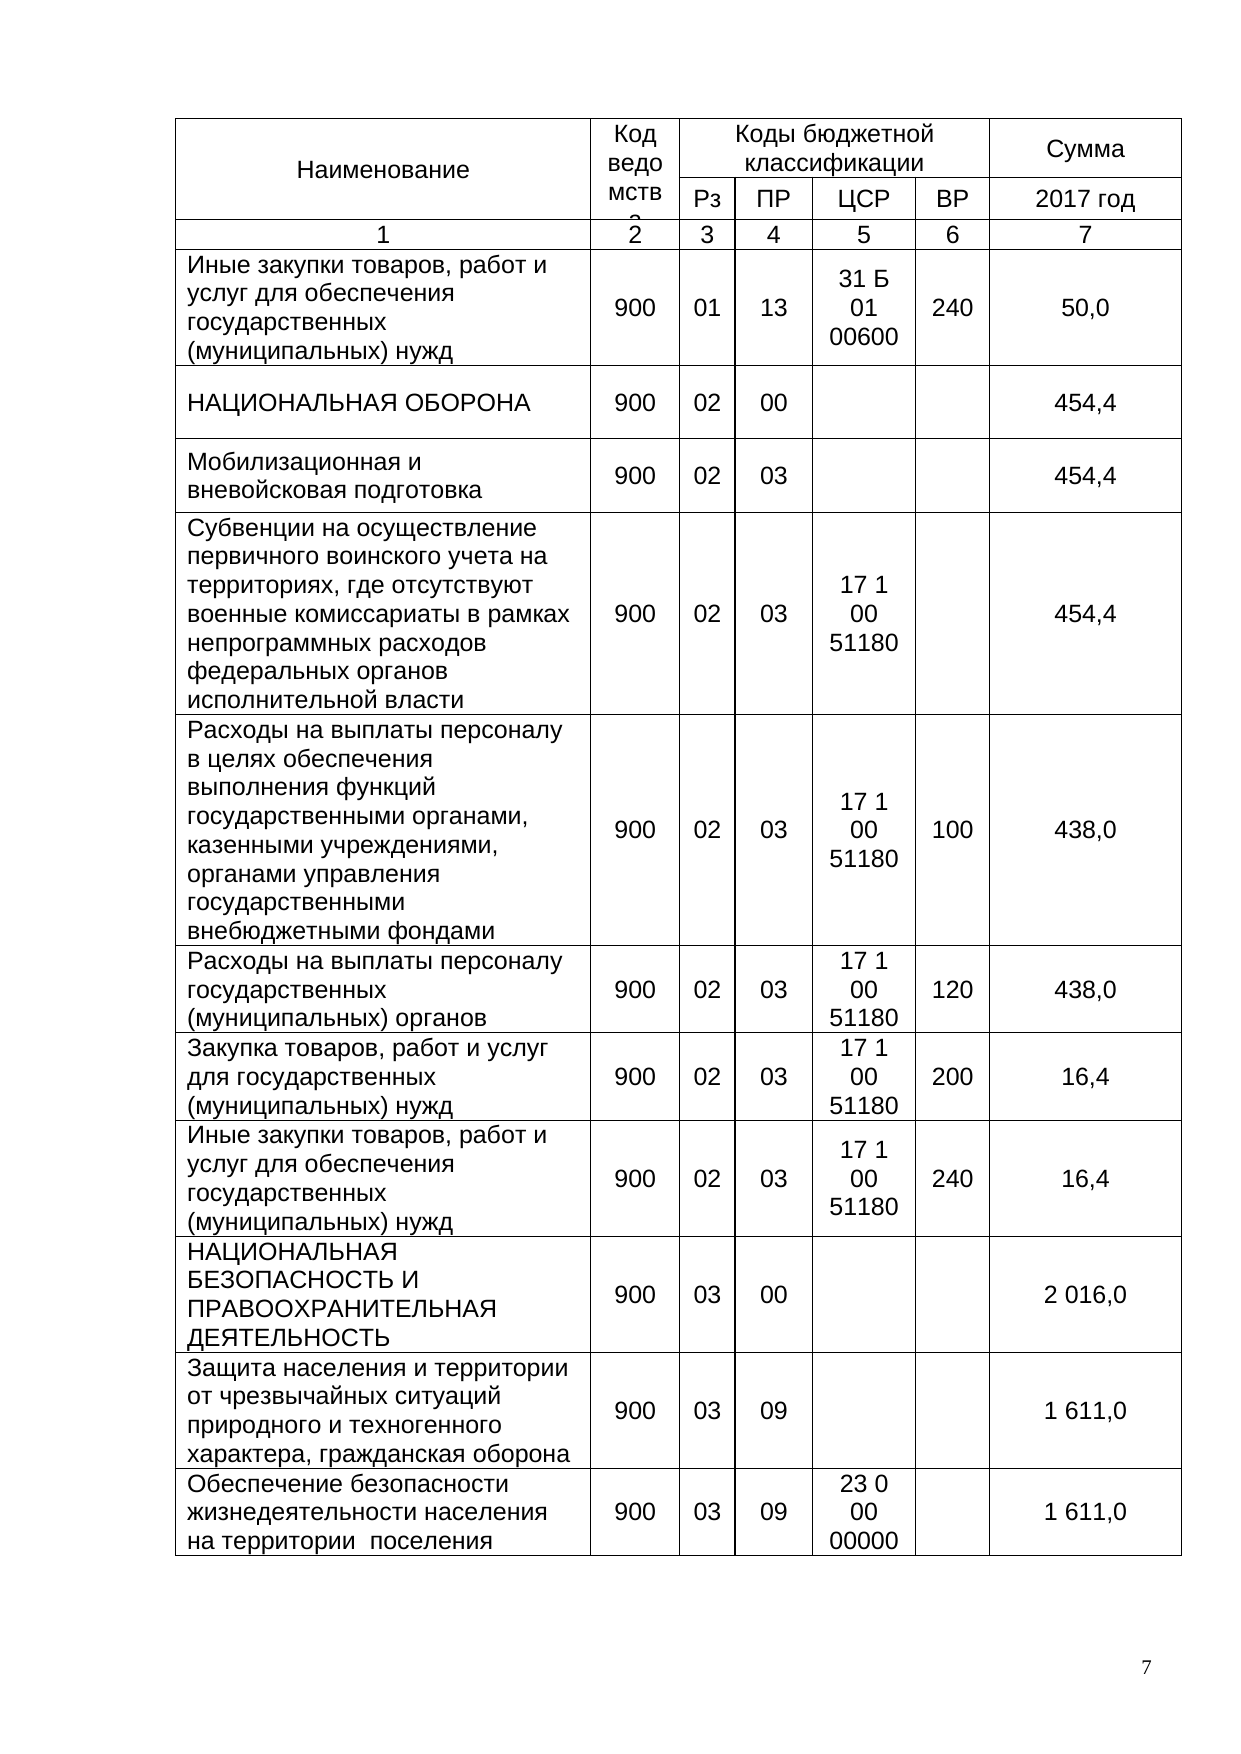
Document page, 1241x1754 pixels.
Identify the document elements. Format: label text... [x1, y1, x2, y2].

table_cell 01 [680, 250, 734, 365]
table_cell 17 1 00 51180 [813, 715, 915, 945]
table_cell Закупка товаров, работ и услуг для государственных (муниципальных) нужд [176, 1033, 590, 1119]
table_header Коды бюджетной классификации [680, 119, 989, 177]
table_cell НАЦИОНАЛЬНАЯ ОБОРОНА [176, 366, 590, 438]
table_cell 02 [680, 513, 734, 714]
table_header Код ведомства [591, 119, 679, 219]
table_cell ПР [736, 178, 812, 219]
table_cell ЦСР [813, 178, 915, 219]
table_cell 13 [736, 250, 812, 365]
table_cell 03 [736, 439, 812, 512]
table_cell 16,4 [990, 1033, 1181, 1119]
table_cell 5 [813, 220, 915, 249]
table_cell 00 [736, 366, 812, 438]
table_cell Мобилизационная и вневойсковая подготовка [176, 439, 590, 512]
table_cell 03 [680, 1237, 734, 1352]
table_cell ВР [916, 178, 989, 219]
table_cell 900 [591, 1469, 679, 1555]
table_cell 900 [591, 513, 679, 714]
table_cell 200 [916, 1033, 989, 1119]
table_cell Субвенции на осуществление первичного воинского учета на территориях, где отсутствуют военные комиссариаты в рамках непрограммных расходов федеральных органов исполнительной власти [176, 513, 590, 714]
table_cell 17 1 00 51180 [813, 946, 915, 1032]
table_cell [916, 513, 989, 714]
table_cell 50,0 [990, 250, 1181, 365]
table_cell 1 [176, 220, 590, 249]
table_cell Расходы на выплаты персоналу в целях обеспечения выполнения функций государственными органами, казенными учреждениями, органами управления государственными внебюджетными фондами [176, 715, 590, 945]
table_cell 1 611,0 [990, 1353, 1181, 1468]
table_cell 23 0 00 00000 [813, 1469, 915, 1555]
table_cell 09 [736, 1469, 812, 1555]
table_cell 4 [736, 220, 812, 249]
table_cell 02 [680, 1033, 734, 1119]
table_cell 17 1 00 51180 [813, 1033, 915, 1119]
table_cell 16,4 [990, 1121, 1181, 1236]
table_cell 03 [736, 715, 812, 945]
table_cell [813, 1237, 915, 1352]
table_cell [813, 1353, 915, 1468]
table_cell 454,4 [990, 439, 1181, 512]
table_cell 900 [591, 1121, 679, 1236]
table_cell 6 [916, 220, 989, 249]
table_cell 02 [680, 946, 734, 1032]
table_cell 00 [736, 1237, 812, 1352]
table_cell 2 016,0 [990, 1237, 1181, 1352]
table_cell 02 [680, 439, 734, 512]
table_cell [916, 1469, 989, 1555]
table_cell 240 [916, 250, 989, 365]
table_cell Защита населения и территории от чрезвычайных ситуаций природного и техногенного характера, гражданская оборона [176, 1353, 590, 1468]
table_cell 900 [591, 366, 679, 438]
table_header Наименование [176, 119, 590, 219]
table_cell [916, 1237, 989, 1352]
table_cell 438,0 [990, 946, 1181, 1032]
table_cell 03 [736, 1033, 812, 1119]
table_cell 7 [990, 220, 1181, 249]
table_cell 02 [680, 715, 734, 945]
table_cell 03 [736, 946, 812, 1032]
table_cell 454,4 [990, 366, 1181, 438]
table_cell 900 [591, 250, 679, 365]
table_cell 2017 год [990, 178, 1181, 219]
table_cell 900 [591, 946, 679, 1032]
table_header Сумма [990, 119, 1181, 177]
table_cell 900 [591, 715, 679, 945]
table_cell [916, 439, 989, 512]
table_cell 100 [916, 715, 989, 945]
table_cell 03 [680, 1469, 734, 1555]
table_cell Иные закупки товаров, работ и услуг для обеспечения государственных (муниципальных) нужд [176, 1121, 590, 1236]
table_cell НАЦИОНАЛЬНАЯ БЕЗОПАСНОСТЬ И ПРАВООХРАНИТЕЛЬНАЯ ДЕЯТЕЛЬНОСТЬ [176, 1237, 590, 1352]
table_cell [813, 439, 915, 512]
table_cell 17 1 00 51180 [813, 513, 915, 714]
table_cell 03 [736, 513, 812, 714]
table_cell 2 [591, 220, 679, 249]
table_cell 900 [591, 1033, 679, 1119]
table_cell 900 [591, 1353, 679, 1468]
table_cell 02 [680, 1121, 734, 1236]
table_cell Расходы на выплаты персоналу государственных (муниципальных) органов [176, 946, 590, 1032]
table_cell [916, 366, 989, 438]
table_cell Обеспечение безопасности жизнедеятельности населения на территории поселения [176, 1469, 590, 1555]
table_cell 03 [736, 1121, 812, 1236]
table_cell 09 [736, 1353, 812, 1468]
table_cell 454,4 [990, 513, 1181, 714]
table_cell Рз [680, 178, 734, 219]
table_cell 02 [680, 366, 734, 438]
table_cell 900 [591, 439, 679, 512]
table_cell [916, 1353, 989, 1468]
table_cell 438,0 [990, 715, 1181, 945]
table_cell 240 [916, 1121, 989, 1236]
table_cell 1 611,0 [990, 1469, 1181, 1555]
table_cell 03 [680, 1353, 734, 1468]
table_cell 3 [680, 220, 734, 249]
table_cell 900 [591, 1237, 679, 1352]
table_cell 120 [916, 946, 989, 1032]
table_cell 31 Б 01 00600 [813, 250, 915, 365]
table_cell 17 1 00 51180 [813, 1121, 915, 1236]
table_cell Иные закупки товаров, работ и услуг для обеспечения государственных (муниципальных) нужд [176, 250, 590, 365]
table_cell [813, 366, 915, 438]
